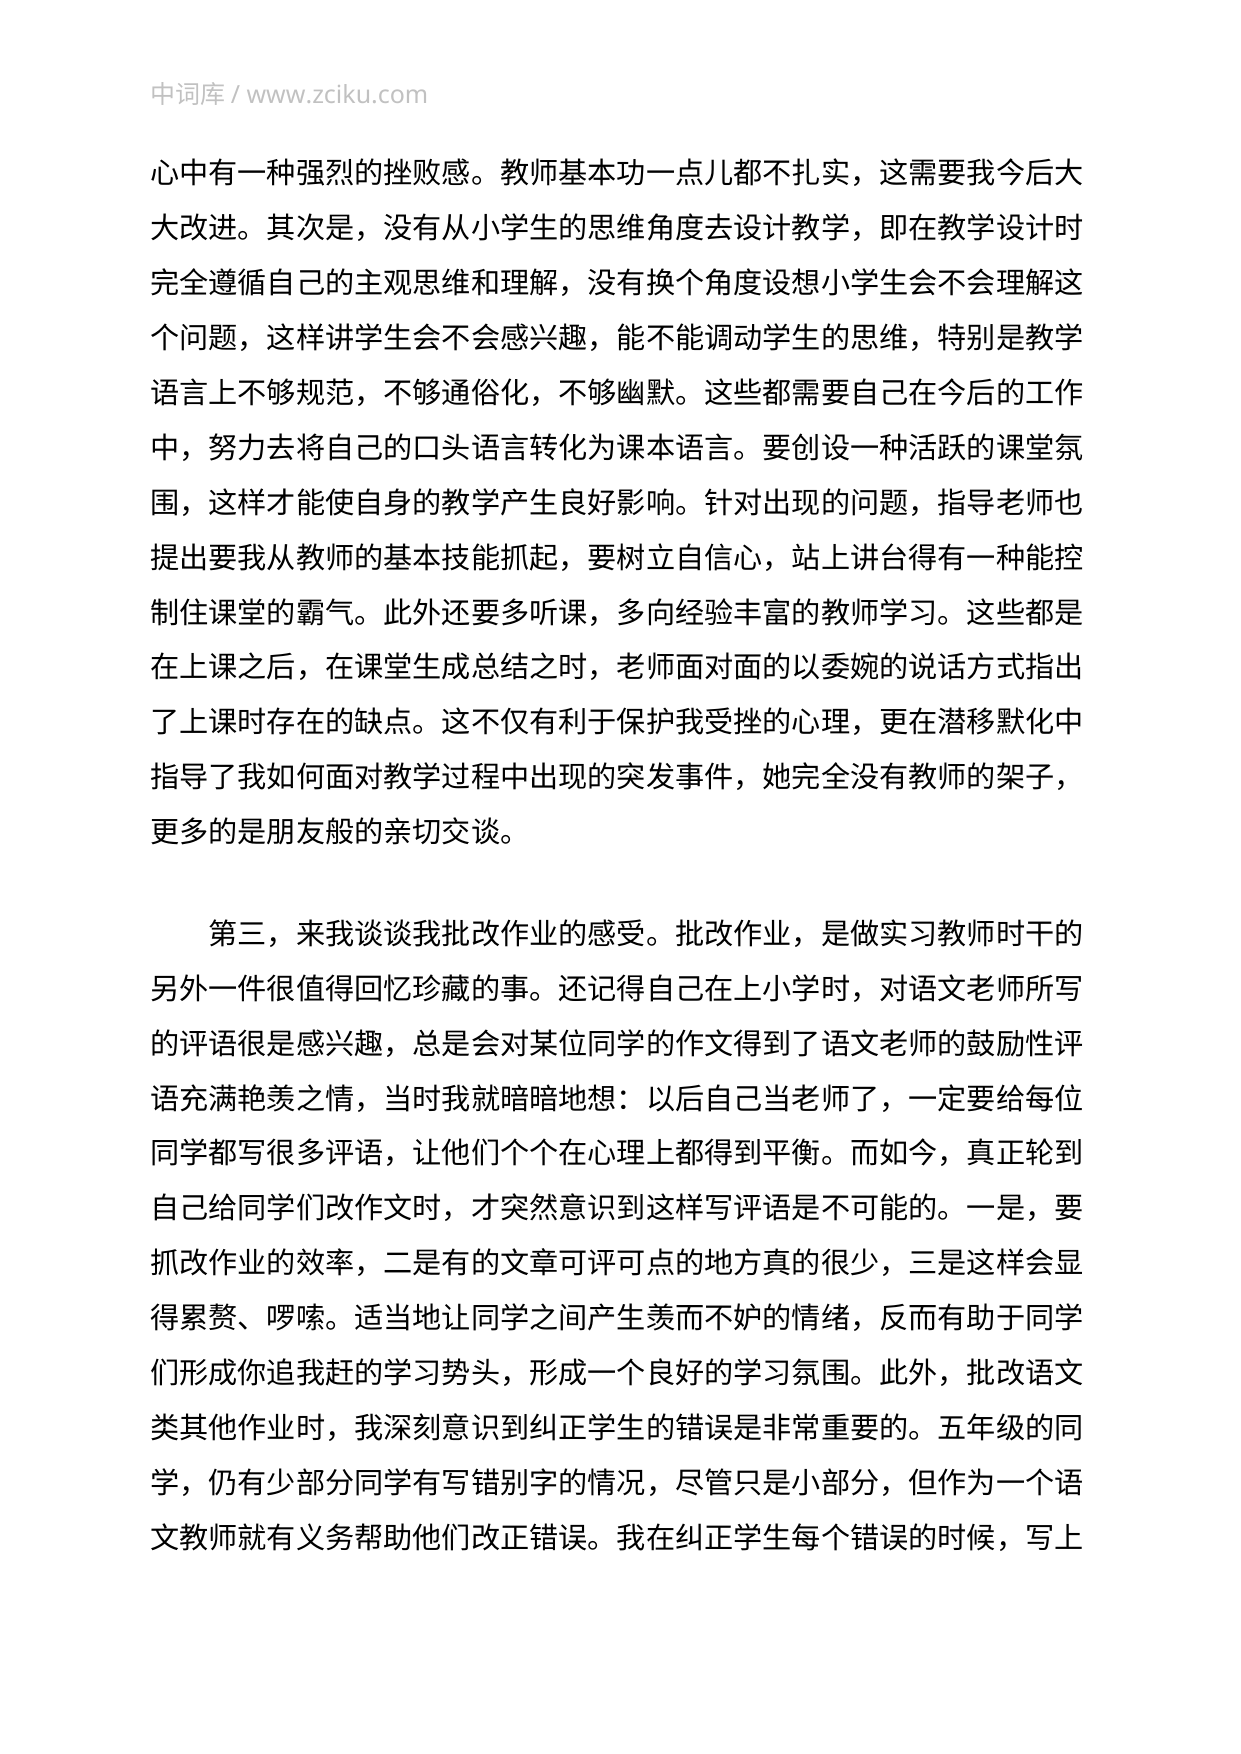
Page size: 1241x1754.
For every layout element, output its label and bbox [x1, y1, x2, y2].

text [150, 150, 1090, 851]
text [150, 911, 1090, 1557]
